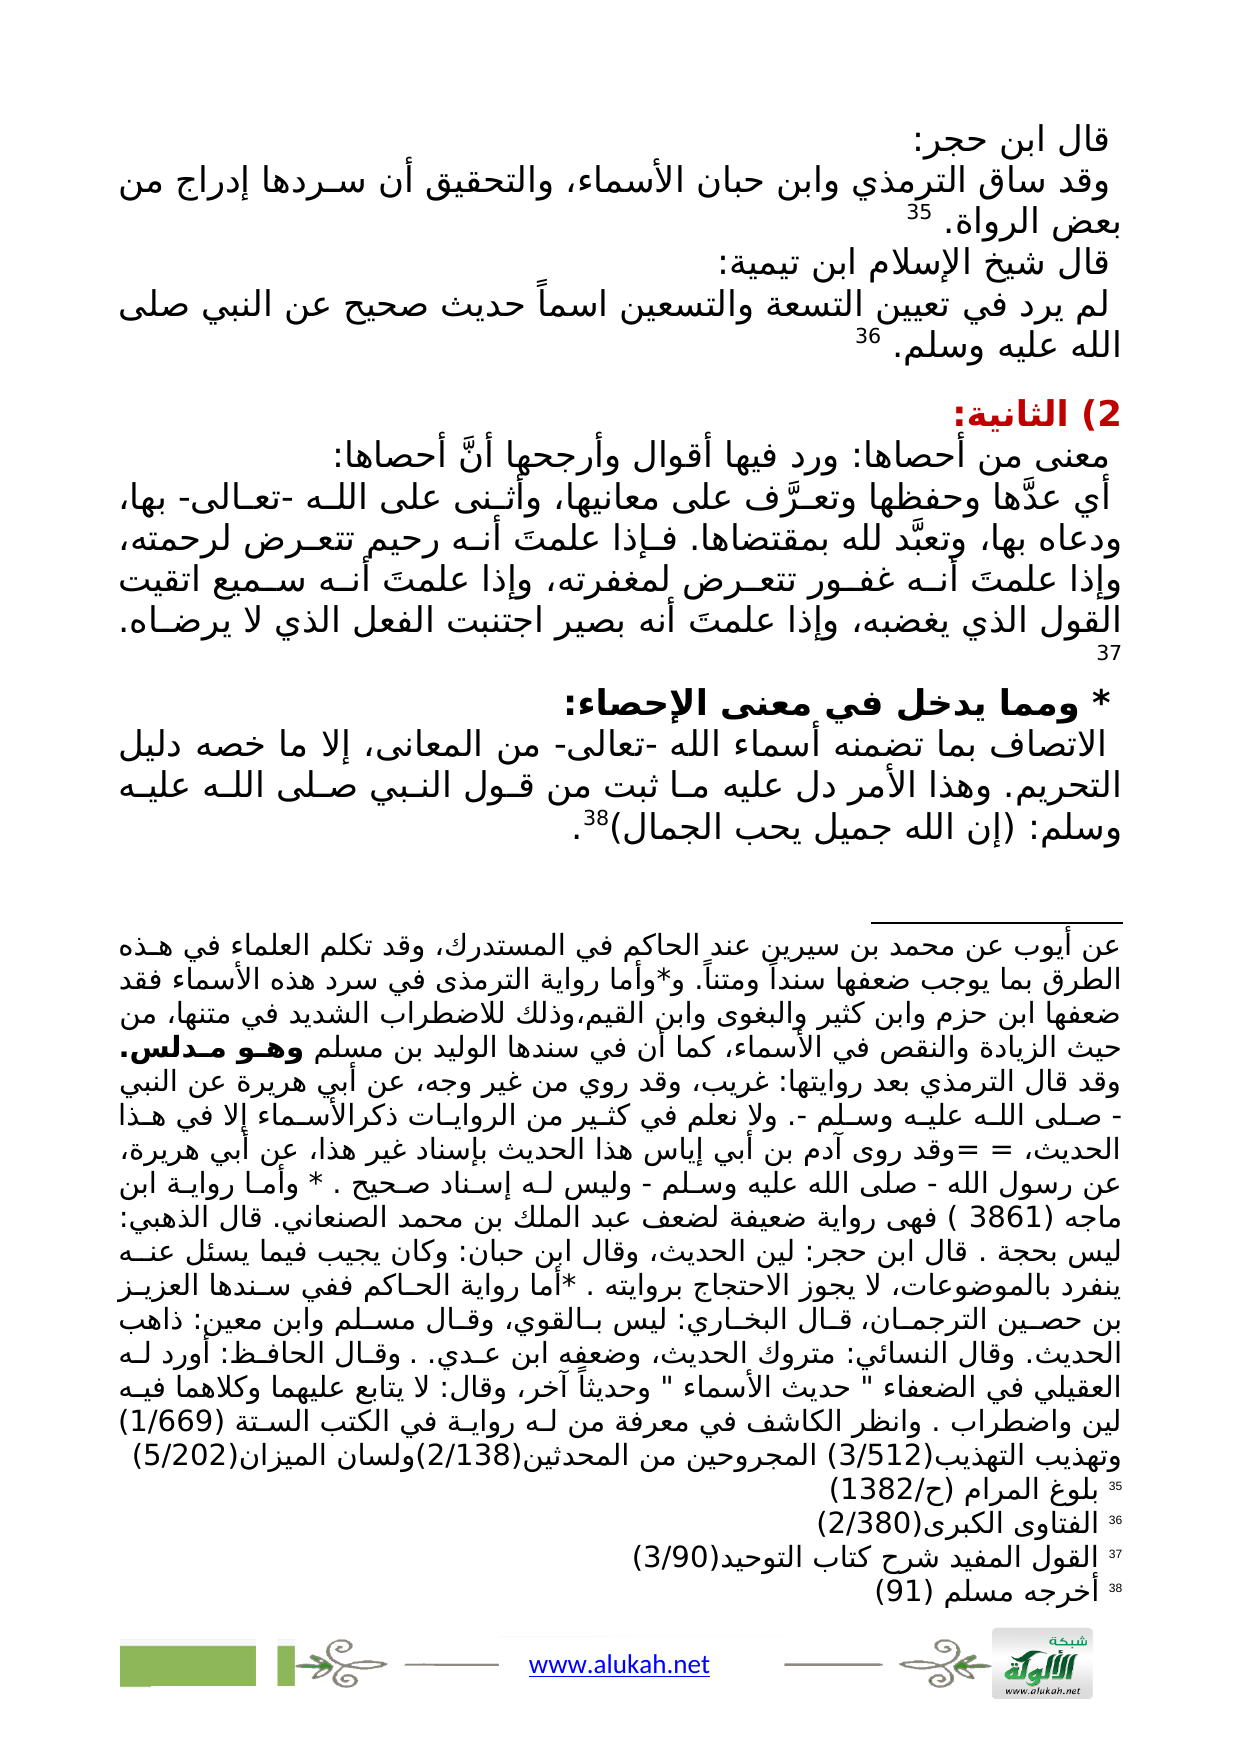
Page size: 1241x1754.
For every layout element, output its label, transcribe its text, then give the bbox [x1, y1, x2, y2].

text 2) الثانية: [118, 394, 1122, 435]
picture [118, 1624, 1094, 1706]
text معنى من أحصاها: ورد فيها أقوال وأرجحها أنَّ أحصاها: [118, 435, 1122, 476]
text الاتصاف بما تضمنه أسماء الله -تعالى- من المعانى، إلا ما خصه دليل التحريم. وهذا الأمر دل عليه ما ثبت من قول النبي صلى الله عليه وسلم: (إن الله جميل يحب الجمال). [118, 724, 1122, 847]
text قال ابن حجر: [118, 118, 1122, 159]
text * ومما يدخل في معنى الإحصاء: [118, 682, 1122, 724]
text لم يرد في تعيين التسعة والتسعين اسماً حديث صحيح عن النبي صلى الله عليه وسلم. [118, 283, 1122, 366]
text قال شيخ الإسلام ابن تيمية: [118, 242, 1122, 283]
text أي عدَّها وحفظها وتعرَّف على معانيها، وأثنى على الله -تعالى- بها، ودعاه بها، وتعبَّد لله بمقتضاها. فإذا علمتَ أنه رحيم تتعرض لرحمته، وإذا علمتَ أنه غفور تتعرض لمغفرته، وإذا علمتَ أنه سميع اتقيت القول الذي يغضبه، وإذا علمتَ أنه بصير اجتنبت الفعل الذي لا يرضاه. [118, 476, 1122, 682]
text وقد ساق الترمذي وابن حبان الأسماء، والتحقيق أن سردها إدراج من بعض الرواة. [118, 159, 1122, 242]
